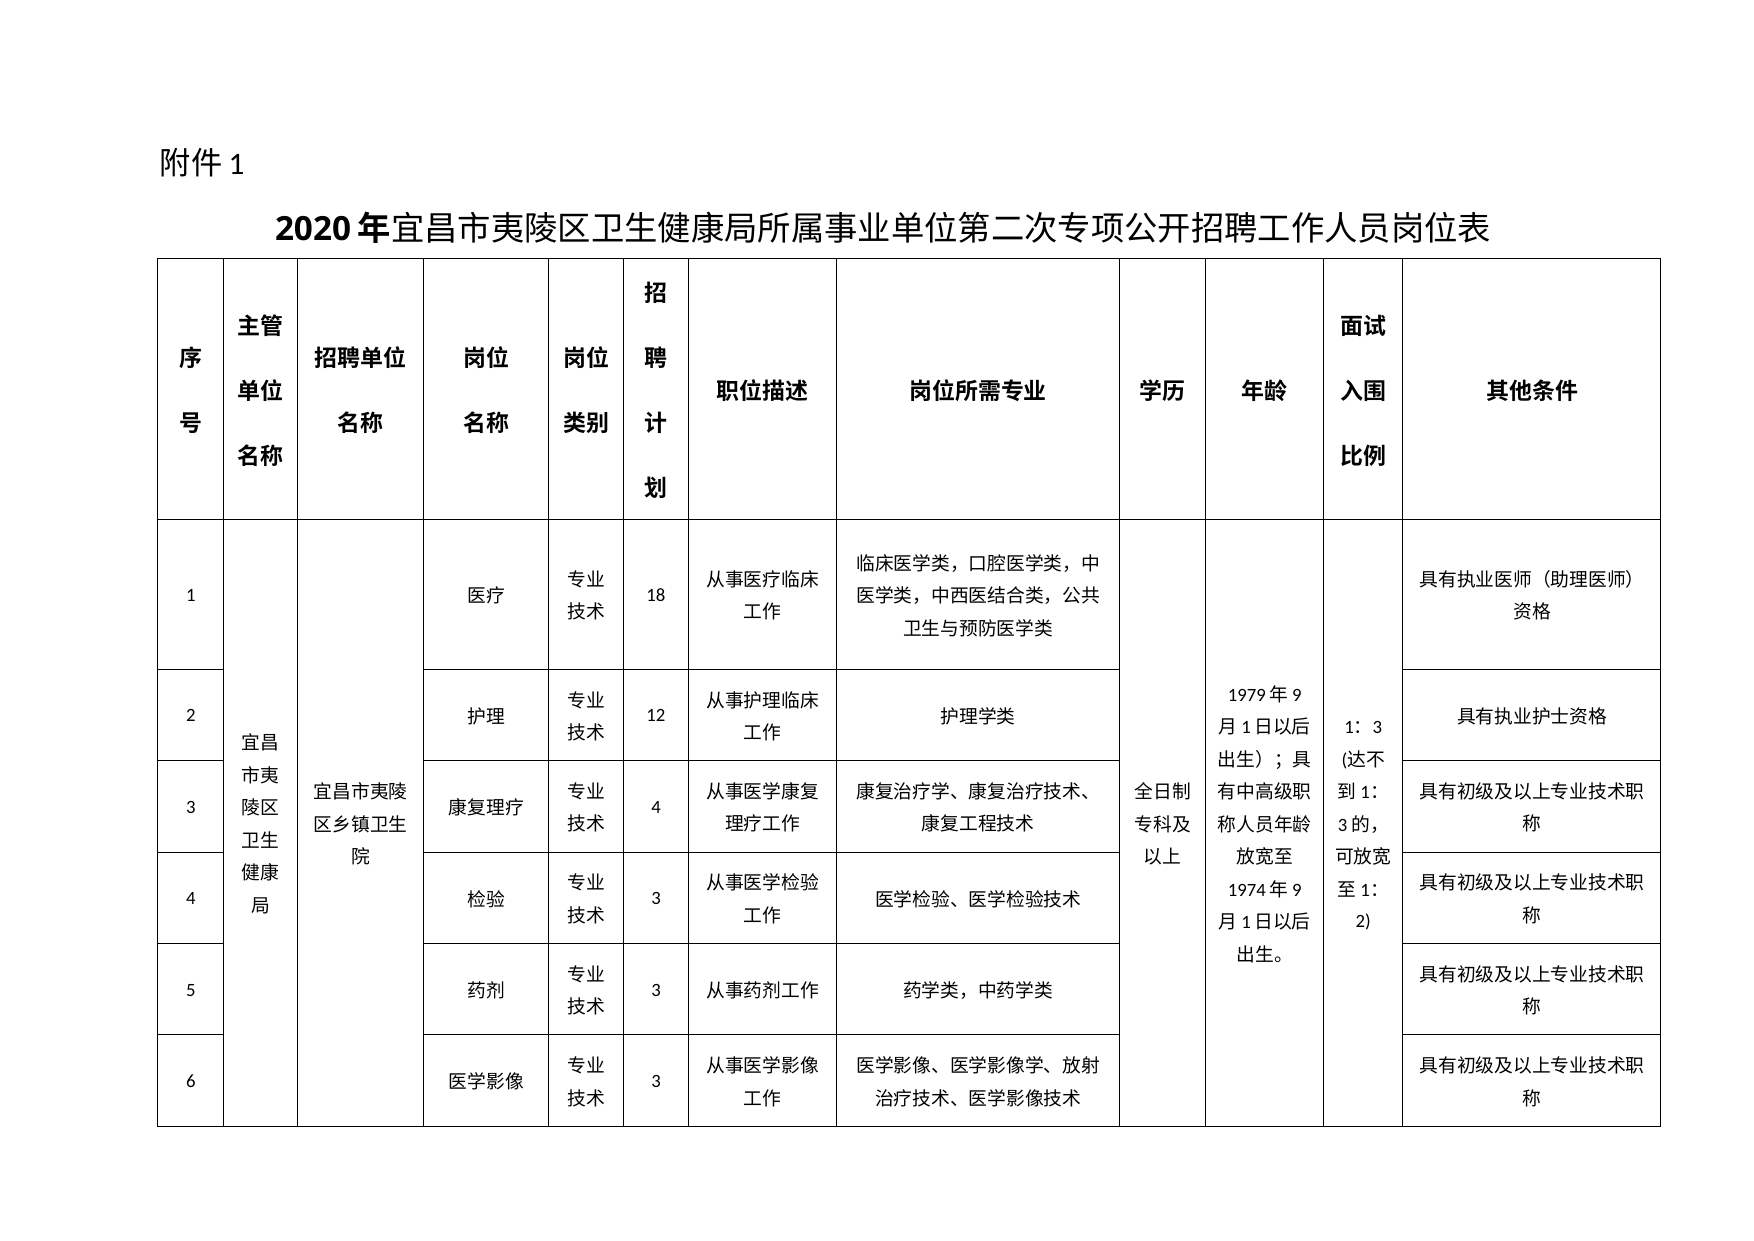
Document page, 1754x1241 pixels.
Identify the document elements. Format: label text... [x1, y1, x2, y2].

table_cell 专业技术 [549, 670, 623, 760]
table_header 招聘单位名称 [298, 259, 423, 519]
table_cell 从事医学检验工作 [689, 853, 836, 943]
table_cell 具有初级及以上专业技术职称 [1403, 761, 1660, 852]
table_cell 2 [158, 670, 223, 760]
table_cell 临床医学类，口腔医学类，中医学类，中西医结合类，公共卫生与预防医学类 [837, 520, 1119, 669]
table_cell 6 [158, 1035, 223, 1126]
table_cell 3 [624, 853, 688, 943]
table_cell 12 [624, 670, 688, 760]
table_cell 药学类，中药学类 [837, 944, 1119, 1034]
table_header 岗位 类别 [549, 259, 623, 519]
table_cell 从事医疗临床工作 [689, 520, 836, 669]
table_header 其他条件 [1403, 259, 1660, 519]
table_header 面试入围 比例 [1324, 259, 1402, 519]
table_cell 1979年9月1日以后出生）；具有中高级职称人员年龄放宽至1974年9月1日以后出生。 [1206, 520, 1323, 1126]
table_cell 专业技术 [549, 1035, 623, 1126]
table_cell 宜昌市夷陵区乡镇卫生院 [298, 520, 423, 1126]
table_header 年龄 [1206, 259, 1323, 519]
table_cell 具有执业护士资格 [1403, 670, 1660, 760]
table_cell 具有初级及以上专业技术职称 [1403, 944, 1660, 1034]
table_header 主管单位名称 [224, 259, 297, 519]
table_cell 从事医学康复理疗工作 [689, 761, 836, 852]
table_header 序号 [158, 259, 223, 519]
table_cell 18 [624, 520, 688, 669]
table_header 职位描述 [689, 259, 836, 519]
table_cell 医疗 [424, 520, 548, 669]
table_cell 全日制专科及以上 [1120, 520, 1205, 1126]
table_cell 药剂 [424, 944, 548, 1034]
table_cell 康复治疗学、康复治疗技术、康复工程技术 [837, 761, 1119, 852]
table_cell 专业技术 [549, 944, 623, 1034]
table_cell 护理 [424, 670, 548, 760]
table_cell 医学检验、医学检验技术 [837, 853, 1119, 943]
text 附件1 [159, 128, 1606, 193]
table_cell 医学影像、医学影像学、放射治疗技术、医学影像技术 [837, 1035, 1119, 1126]
table_cell 从事医学影像工作 [689, 1035, 836, 1126]
table_cell 从事药剂工作 [689, 944, 836, 1034]
table_cell 专业技术 [549, 853, 623, 943]
table_cell 3 [624, 944, 688, 1034]
table_cell 具有初级及以上专业技术职称 [1403, 853, 1660, 943]
table_cell 5 [158, 944, 223, 1034]
table_cell 康复理疗 [424, 761, 548, 852]
table_header 岗位 名称 [424, 259, 548, 519]
table_cell 专业技术 [549, 761, 623, 852]
table_cell 检验 [424, 853, 548, 943]
table_cell 宜昌市夷陵区卫生健康局 [224, 520, 297, 1126]
table_header 学历 [1120, 259, 1205, 519]
table_cell 专业技术 [549, 520, 623, 669]
table_cell 护理学类 [837, 670, 1119, 760]
table_cell 具有执业医师（助理医师）资格 [1403, 520, 1660, 669]
table_cell 4 [158, 853, 223, 943]
table_cell 1：3 (达不到1：3的，可放宽至1：2) [1324, 520, 1402, 1126]
table_header 岗位所需专业 [837, 259, 1119, 519]
table_cell 3 [158, 761, 223, 852]
table_cell 3 [624, 1035, 688, 1126]
text 2020年宜昌市夷陵区卫生健康局所属事业单位第二次专项公开招聘工作人员岗位表 [159, 193, 1606, 258]
table_cell 从事护理临床工作 [689, 670, 836, 760]
table_cell 医学影像 [424, 1035, 548, 1126]
table_cell 具有初级及以上专业技术职称 [1403, 1035, 1660, 1126]
table_header 招聘计划 [624, 259, 688, 519]
table_cell 4 [624, 761, 688, 852]
table_cell 1 [158, 520, 223, 669]
